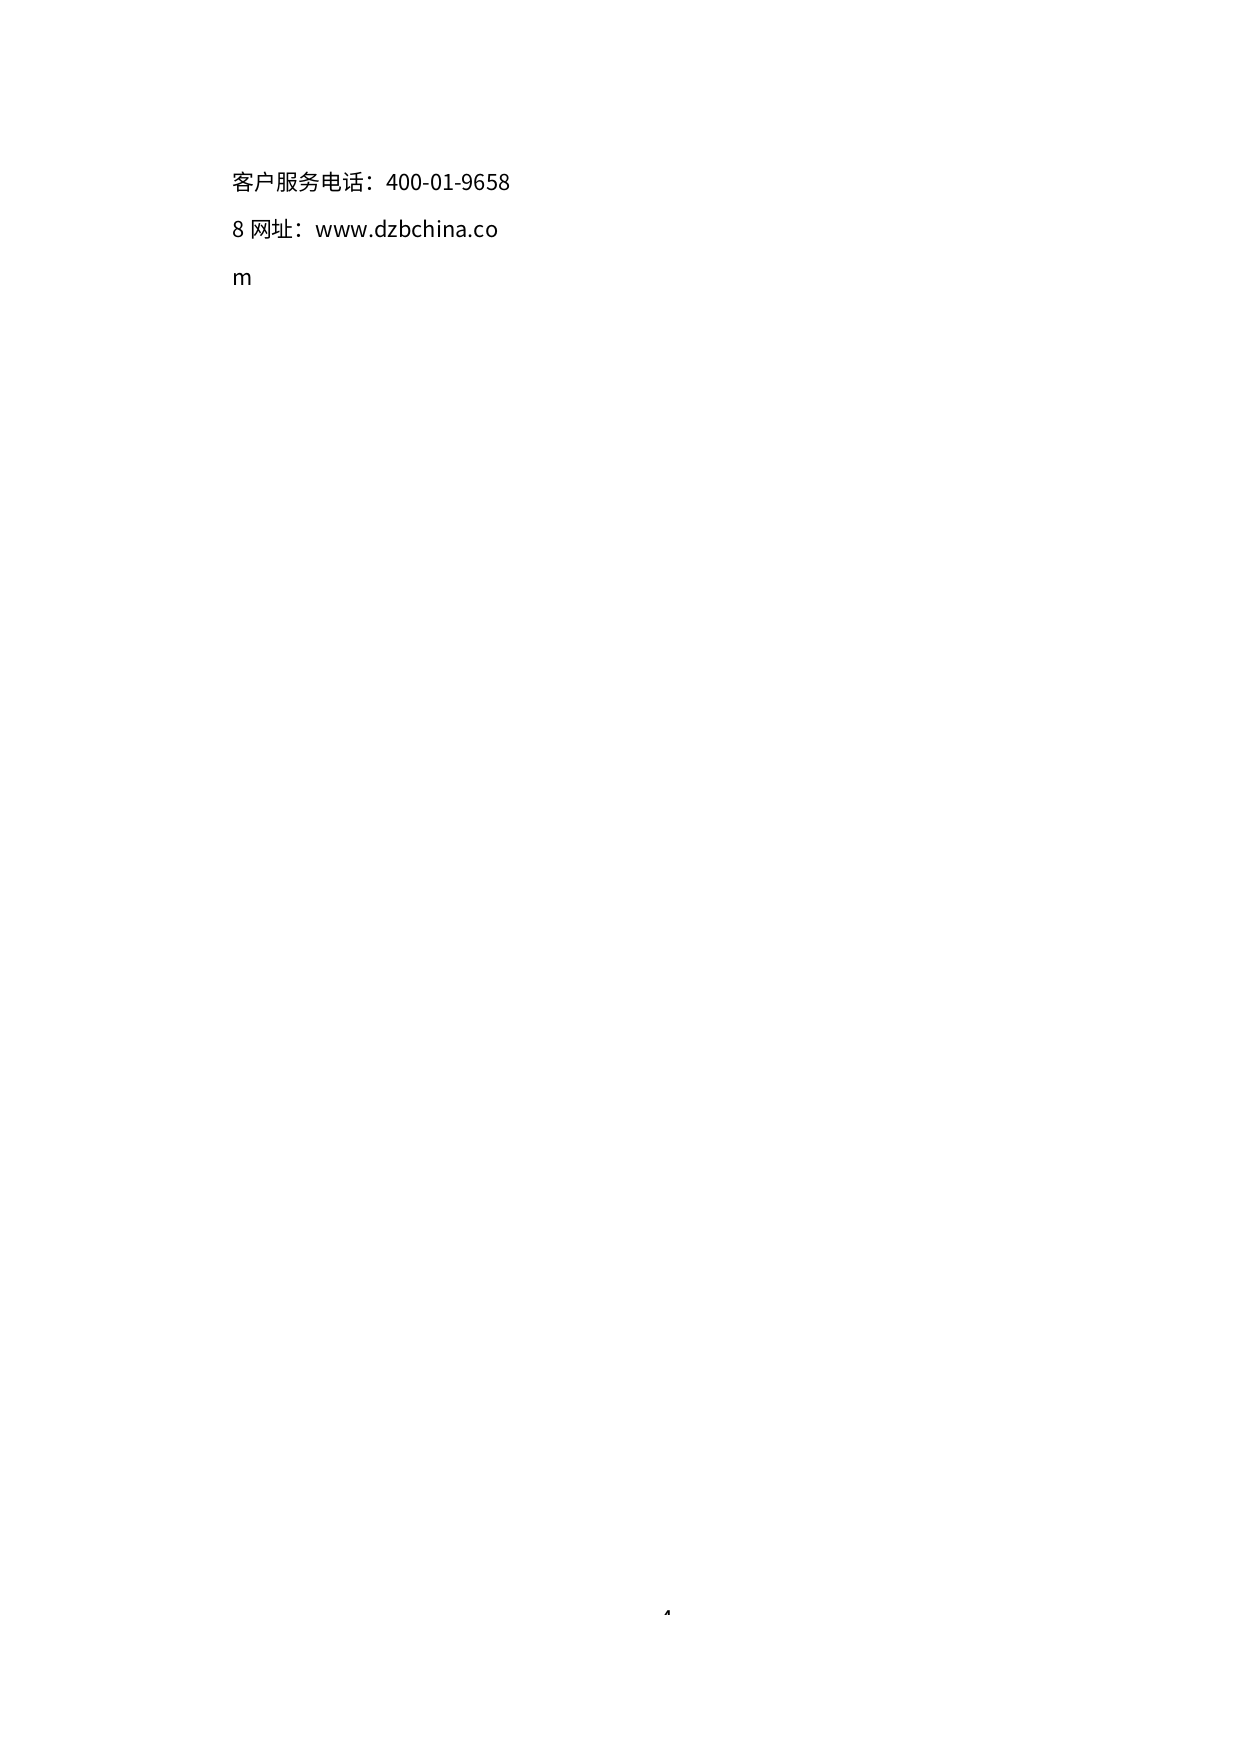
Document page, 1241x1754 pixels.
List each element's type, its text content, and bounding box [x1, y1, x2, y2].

text 客户服务电话：400-01-96588 网址：www.dzbchina.com [233, 164, 517, 292]
